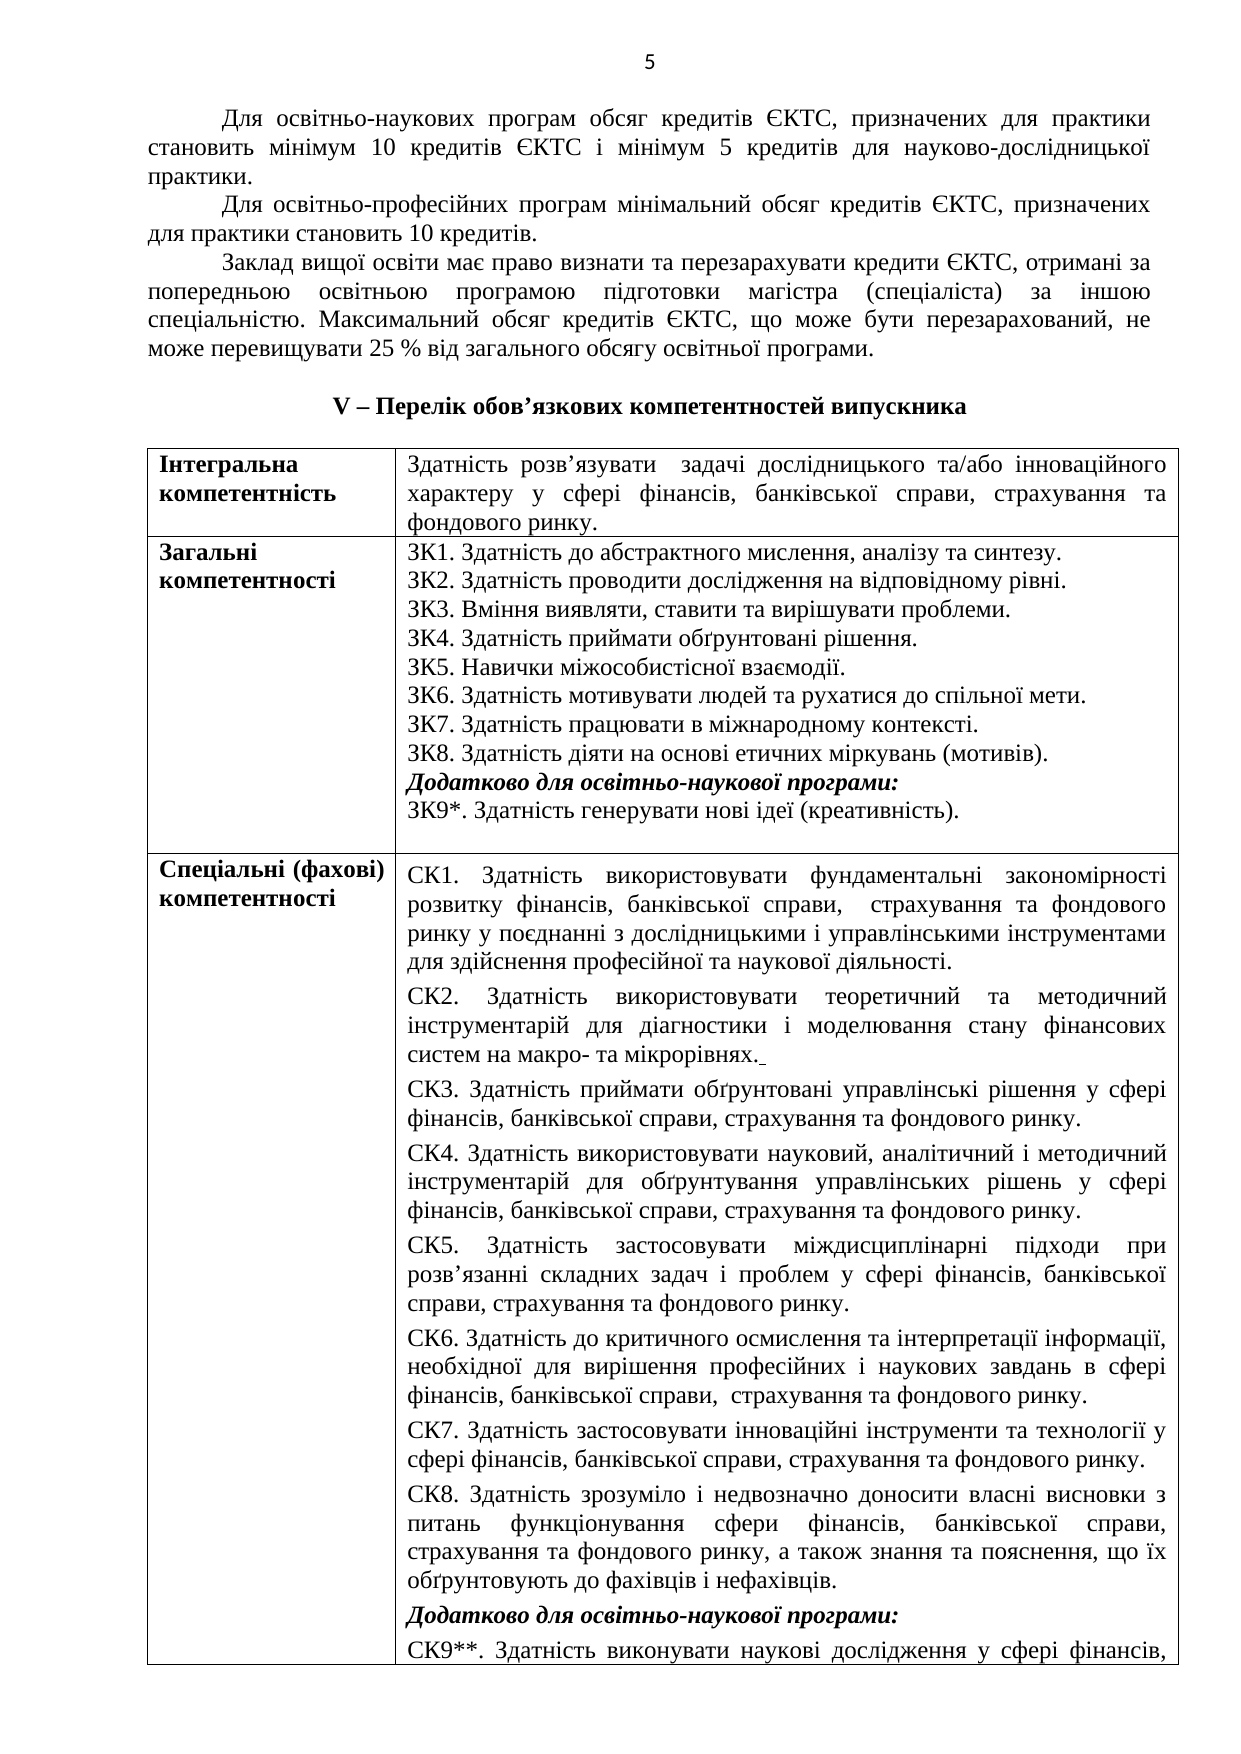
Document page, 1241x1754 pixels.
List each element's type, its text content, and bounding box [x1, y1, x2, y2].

text Для освітньо-наукових програм обсяг кредитів ЄКТС, призначених для практики становить мінімум 10 кредитів ЄКТС і мінімум 5 кредитів для науково-дослідницької практики. [148, 103, 1152, 189]
text Заклад вищої освіти має право визнати та перезарахувати кредити ЄКТС, отримані за попередньою освітньою програмою підготовки магістра (спеціаліста) за іншою спеціальністю. Максимальний обсяг кредитів ЄКТС, що може бути перезарахований, не може перевищувати 25 % від загального обсягу освітньої програми. [148, 247, 1152, 362]
table_header Здатність розв’язувати задачі дослідницького та/або інноваційного характеру у сфері фінансів, банківської справи, страхування та фондового ринку. [396, 449, 1178, 536]
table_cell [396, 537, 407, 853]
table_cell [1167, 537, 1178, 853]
text Для освітньо-професійних програм мінімальний обсяг кредитів ЄКТС, призначених для практики становить 10 кредитів. [148, 189, 1152, 247]
table_cell Загальні компетентності [148, 537, 395, 853]
table_header Інтегральна компетентність [148, 449, 395, 536]
text V – Перелік обов’язкових компетентностей випускника [148, 391, 1152, 419]
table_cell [148, 854, 395, 1664]
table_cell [396, 854, 1178, 1664]
